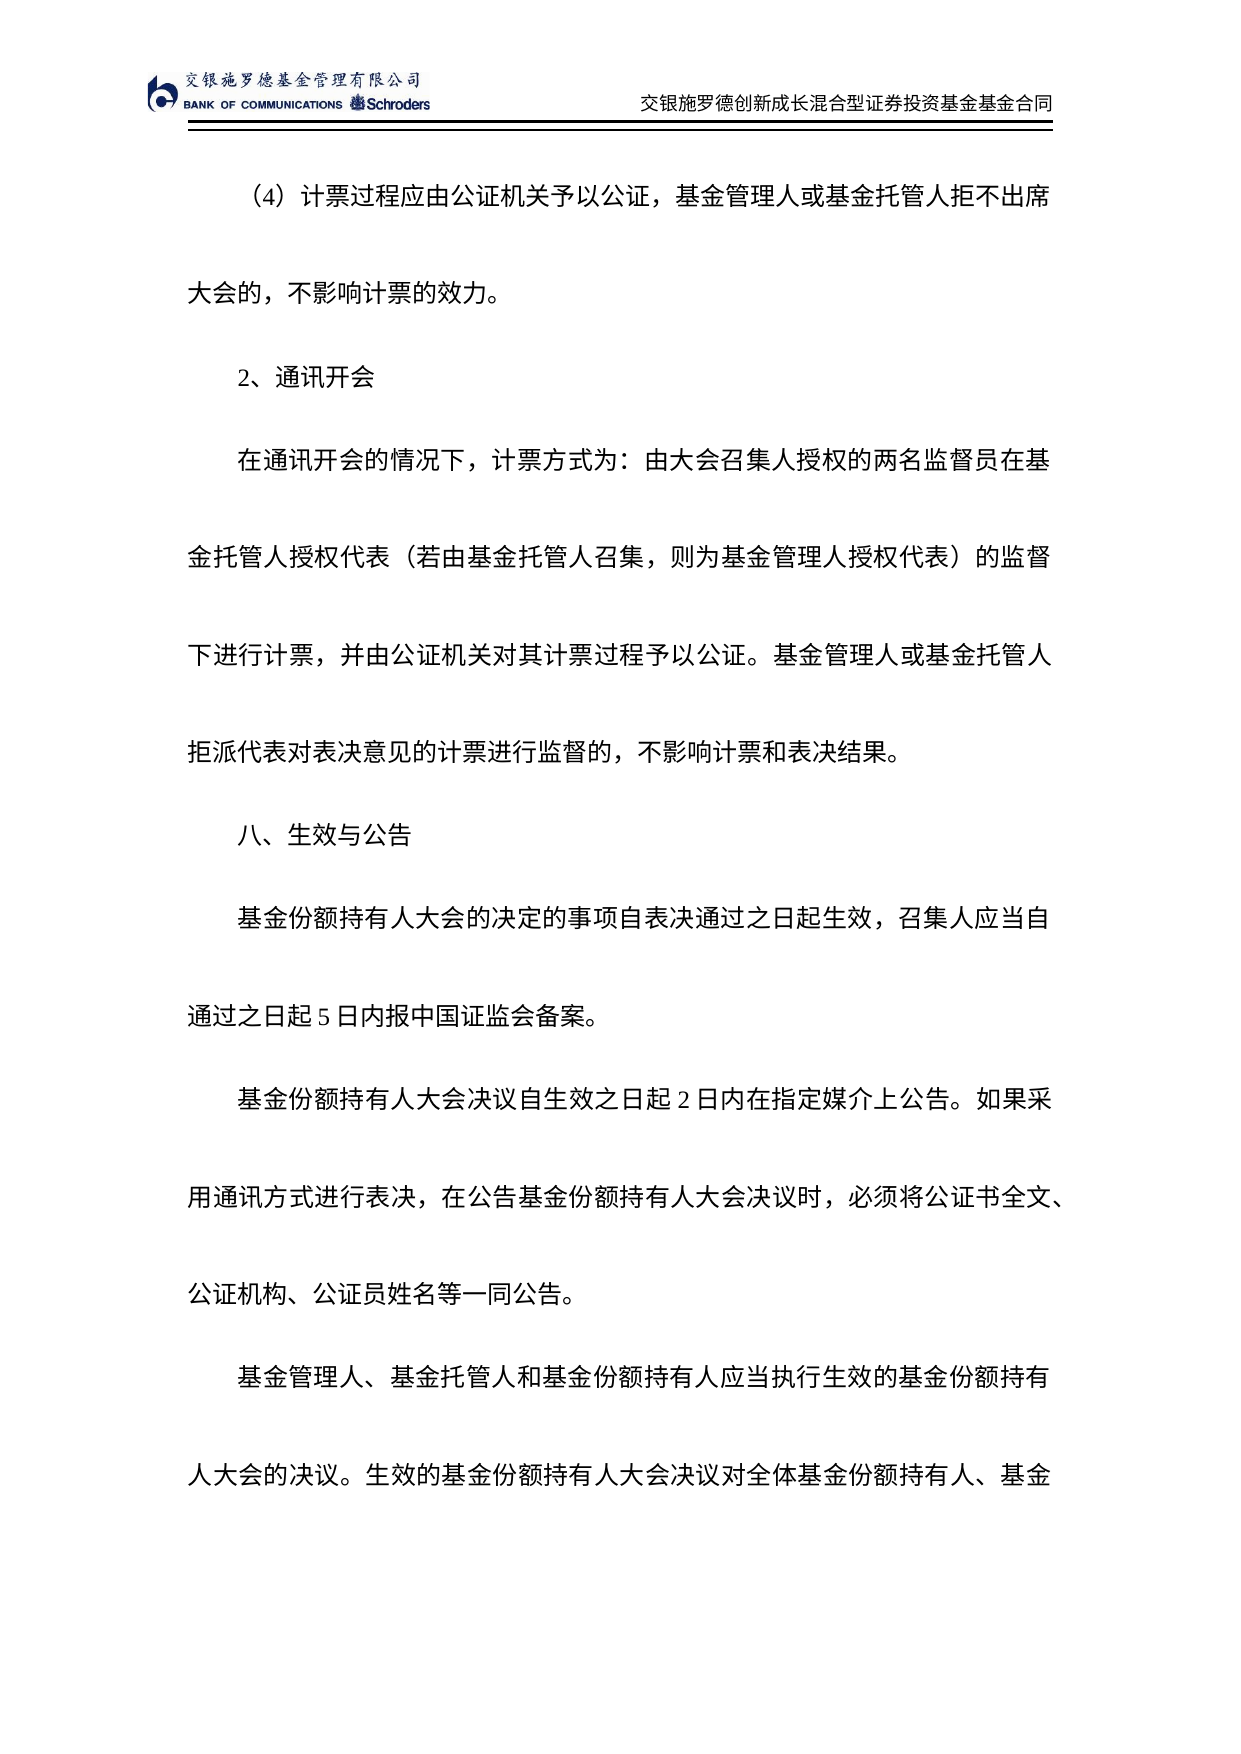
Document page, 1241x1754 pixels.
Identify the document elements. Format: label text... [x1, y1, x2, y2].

text 基金份额持有人大会的决定的事项自表决通过之日起生效，召集人应当自通过之日起5日内报中国证监会备案。 [187, 884, 1053, 1047]
text 在通讯开会的情况下，计票方式为：由大会召集人授权的两名监督员在基金托管人授权代表（若由基金托管人召集，则为基金管理人授权代表）的监督下进行计票，并由公证机关对其计票过程予以公证。基金管理人或基金托管人拒派代表对表决意见的计票进行监督的，不影响计票和表决结果。 [187, 426, 1053, 783]
text 2、通讯开会 [187, 343, 1053, 408]
text 基金份额持有人大会决议自生效之日起2日内在指定媒介上公告。如果采用通讯方式进行表决，在公告基金份额持有人大会决议时，必须将公证书全文、公证机构、公证员姓名等一同公告。 [187, 1065, 1053, 1325]
text 八、生效与公告 [187, 801, 1053, 866]
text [187, 1343, 1053, 1506]
picture [147, 72, 430, 112]
text （4）计票过程应由公证机关予以公证，基金管理人或基金托管人拒不出席大会的，不影响计票的效力。 [187, 162, 1053, 324]
